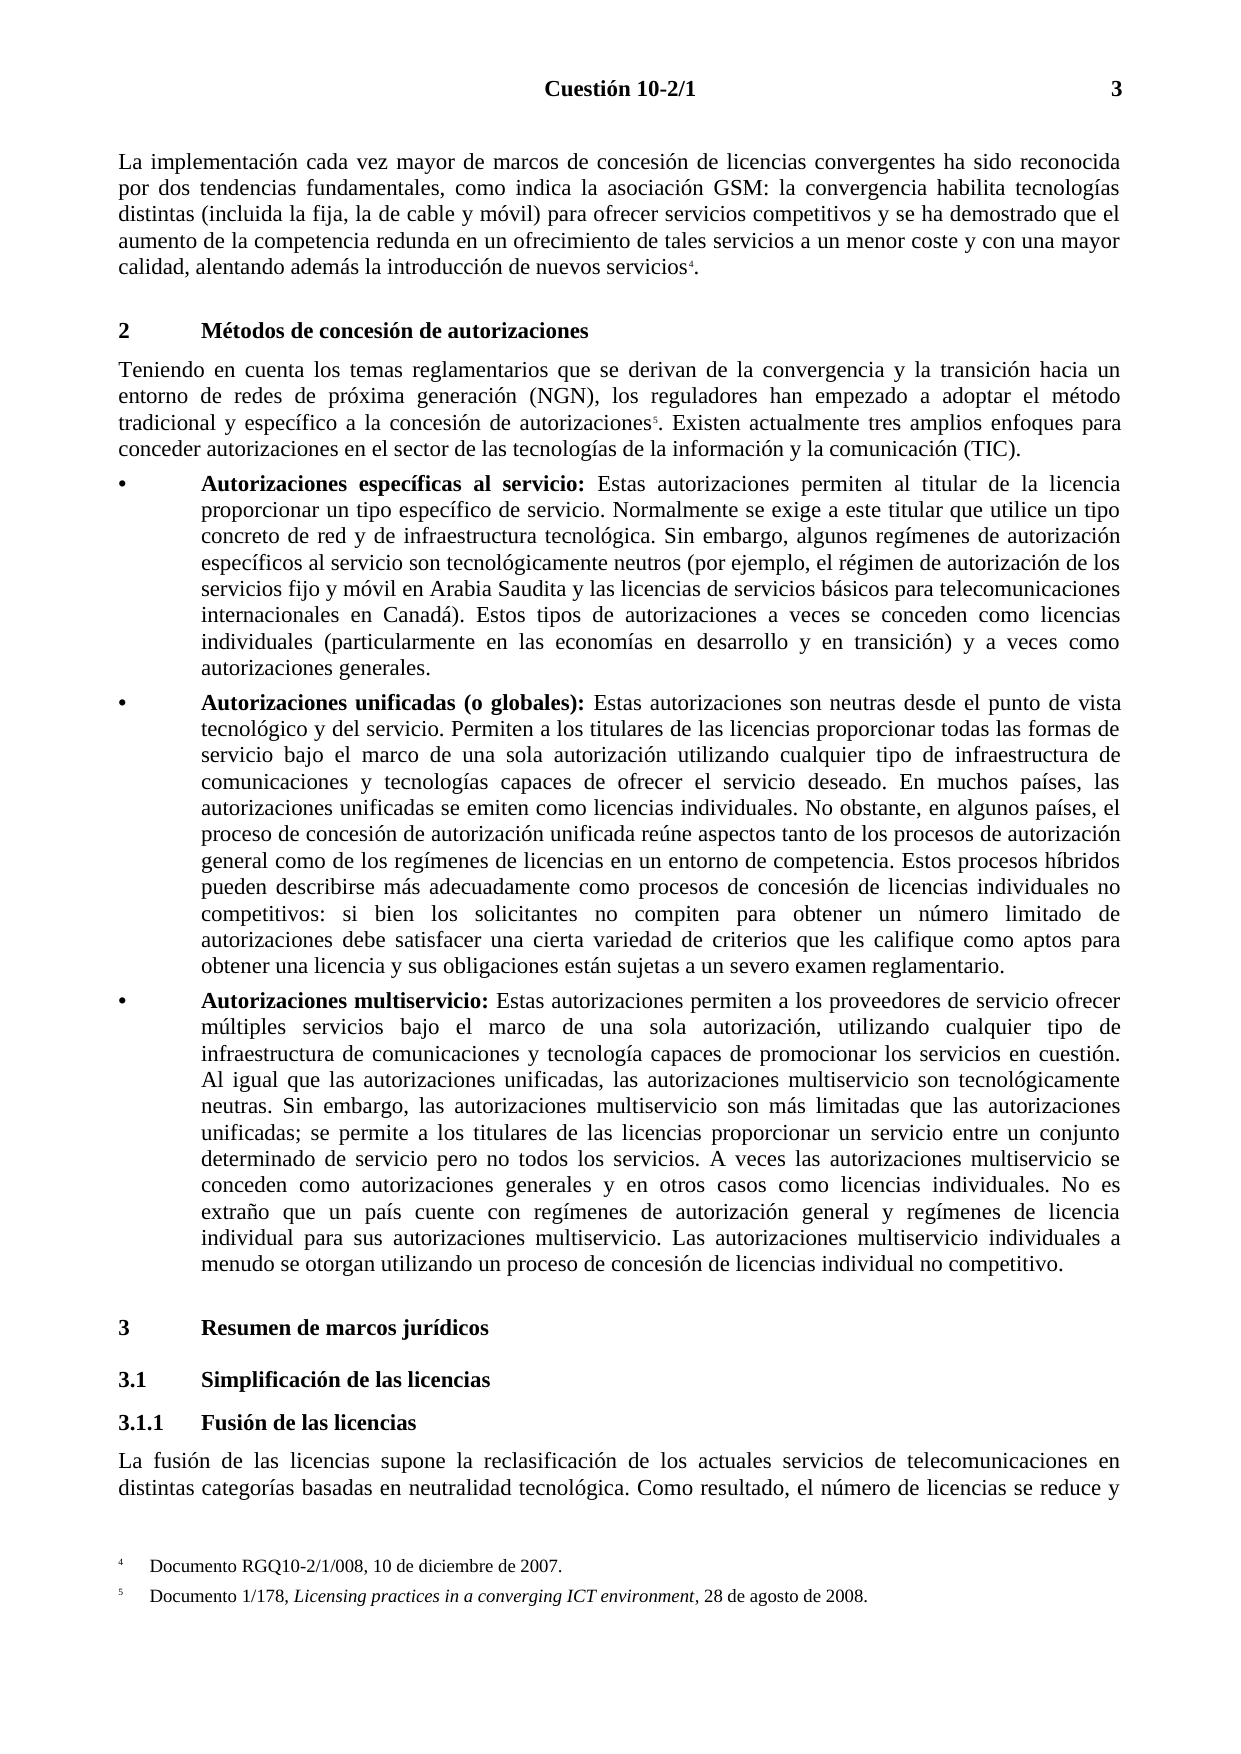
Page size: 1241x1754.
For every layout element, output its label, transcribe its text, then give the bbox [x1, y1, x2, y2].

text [118, 1448, 1122, 1500]
text La implementación cada vez mayor de marcos de concesión de licencias convergentes ha sido reconocida por dos tendencias fundamentales, como indica la asociación GSM: la convergencia habilita tecnologías distintas (incluida la fija, la de cable y móvil) para ofrecer servicios competitivos y se ha demostrado que el aumento de la competencia redunda en un ofrecimiento de tales servicios a un menor coste y con una mayor calidad, alentando además la introducción de nuevos servicios. [118, 148, 1122, 279]
subtitle 2 Métodos de concesión de autorizaciones [118, 317, 1122, 343]
subtitle 3.1 Simplificación de las licencias [118, 1366, 1122, 1392]
text • Autorizaciones multiservicio: Estas autorizaciones permiten a los proveedores de servicio ofrecer múltiples servicios bajo el marco de una sola autorización, utilizando cualquier tipo de infraestructura de comunicaciones y tecnología capaces de promocionar los servicios en cuestión. Al igual que las autorizaciones unificadas, las autorizaciones multiservicio son tecnológicamente neutras. Sin embargo, las autorizaciones multiservicio son más limitadas que las autorizaciones unificadas; se permite a los titulares de las licencias proporcionar un servicio entre un conjunto determinado de servicio pero no todos los servicios. A veces las autorizaciones multiservicio se conceden como autorizaciones generales y en otros casos como licencias individuales. No es extraño que un país cuente con regímenes de autorización general y regímenes de licencia individual para sus autorizaciones multiservicio. Las autorizaciones multiservicio individuales a menudo se otorgan utilizando un proceso de concesión de licencias individual no competitivo. [118, 987, 1122, 1277]
subtitle 3 Resumen de marcos jurídicos [118, 1314, 1122, 1341]
subtitle 3.1.1 Fusión de las licencias [118, 1409, 1122, 1435]
text • Autorizaciones específicas al servicio: Estas autorizaciones permiten al titular de la licencia proporcionar un tipo específico de servicio. Normalmente se exige a este titular que utilice un tipo concreto de red y de infraestructura tecnológica. Sin embargo, algunos regímenes de autorización específicos al servicio son tecnológicamente neutros (por ejemplo, el régimen de autorización de los servicios fijo y móvil en Arabia Saudita y las licencias de servicios básicos para telecomunicaciones internacionales en Canadá). Estos tipos de autorizaciones a veces se conceden como licencias individuales (particularmente en las economías en desarrollo y en transición) y a veces como autorizaciones generales. [118, 469, 1122, 680]
text Teniendo en cuenta los temas reglamentarios que se derivan de la convergencia y la transición hacia un entorno de redes de próxima generación (NGN), los reguladores han empezado a adoptar el método tradicional y específico a la concesión de autorizaciones. Existen actualmente tres amplios enfoques para conceder autorizaciones en el sector de las tecnologías de la información y la comunicación (TIC). [118, 356, 1122, 461]
text • Autorizaciones unificadas (o globales): Estas autorizaciones son neutras desde el punto de vista tecnológico y del servicio. Permiten a los titulares de las licencias proporcionar todas las formas de servicio bajo el marco de una sola autorización utilizando cualquier tipo de infraestructura de comunicaciones y tecnologías capaces de ofrecer el servicio deseado. En muchos países, las autorizaciones unificadas se emiten como licencias individuales. No obstante, en algunos países, el proceso de concesión de autorización unificada reúne aspectos tanto de los procesos de autorización general como de los regímenes de licencias en un entorno de competencia. Estos procesos híbridos pueden describirse más adecuadamente como procesos de concesión de licencias individuales no competitivos: si bien los solicitantes no compiten para obtener un número limitado de autorizaciones debe satisfacer una cierta variedad de criterios que les califique como aptos para obtener una licencia y sus obligaciones están sujetas a un severo examen reglamentario. [118, 689, 1122, 979]
